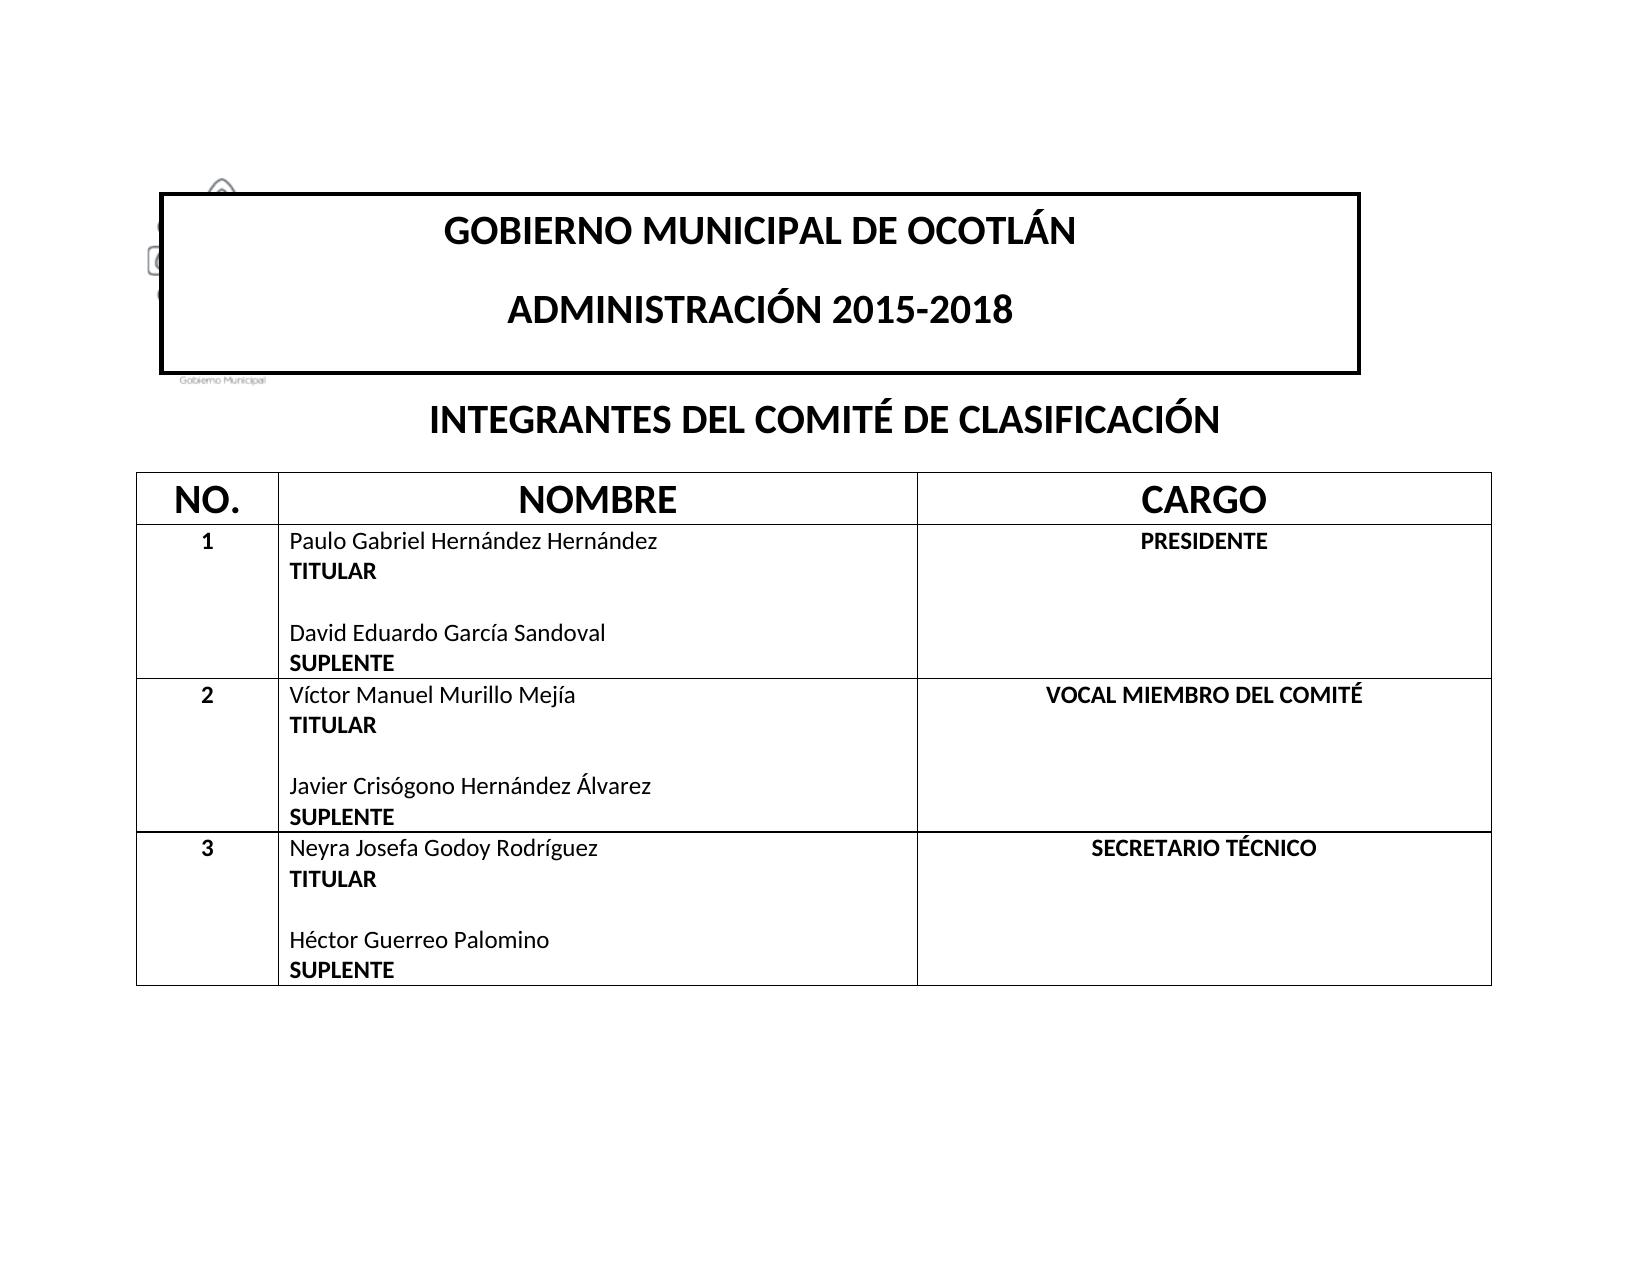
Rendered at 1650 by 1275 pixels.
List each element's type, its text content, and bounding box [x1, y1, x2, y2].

table_cell VOCAL MIEMBRO DEL COMITÉ [918, 679, 1491, 831]
table_header NOMBRE [279, 473, 917, 524]
table_cell PRESIDENTE [918, 525, 1491, 678]
text INTEGRANTES DEL COMITÉ DE CLASIFICACIÓN [148, 177, 1502, 444]
table_cell 3 [137, 833, 278, 985]
table_header NO. [137, 473, 278, 524]
table_cell Neyra Josefa Godoy Rodríguez TITULAR Héctor Guerreo Palomino SUPLENTE [279, 833, 917, 985]
table_header CARGO [918, 473, 1491, 524]
table_cell Víctor Manuel Murillo Mejía TITULAR Javier Crisógono Hernández Álvarez SUPLENTE [279, 679, 917, 831]
table_cell 1 [137, 525, 278, 678]
table_cell 2 [137, 679, 278, 831]
table_cell SECRETARIO TÉCNICO [918, 833, 1491, 985]
table_cell Paulo Gabriel Hernández Hernández TITULAR David Eduardo García Sandoval SUPLENTE [279, 525, 917, 678]
picture [147, 177, 298, 386]
